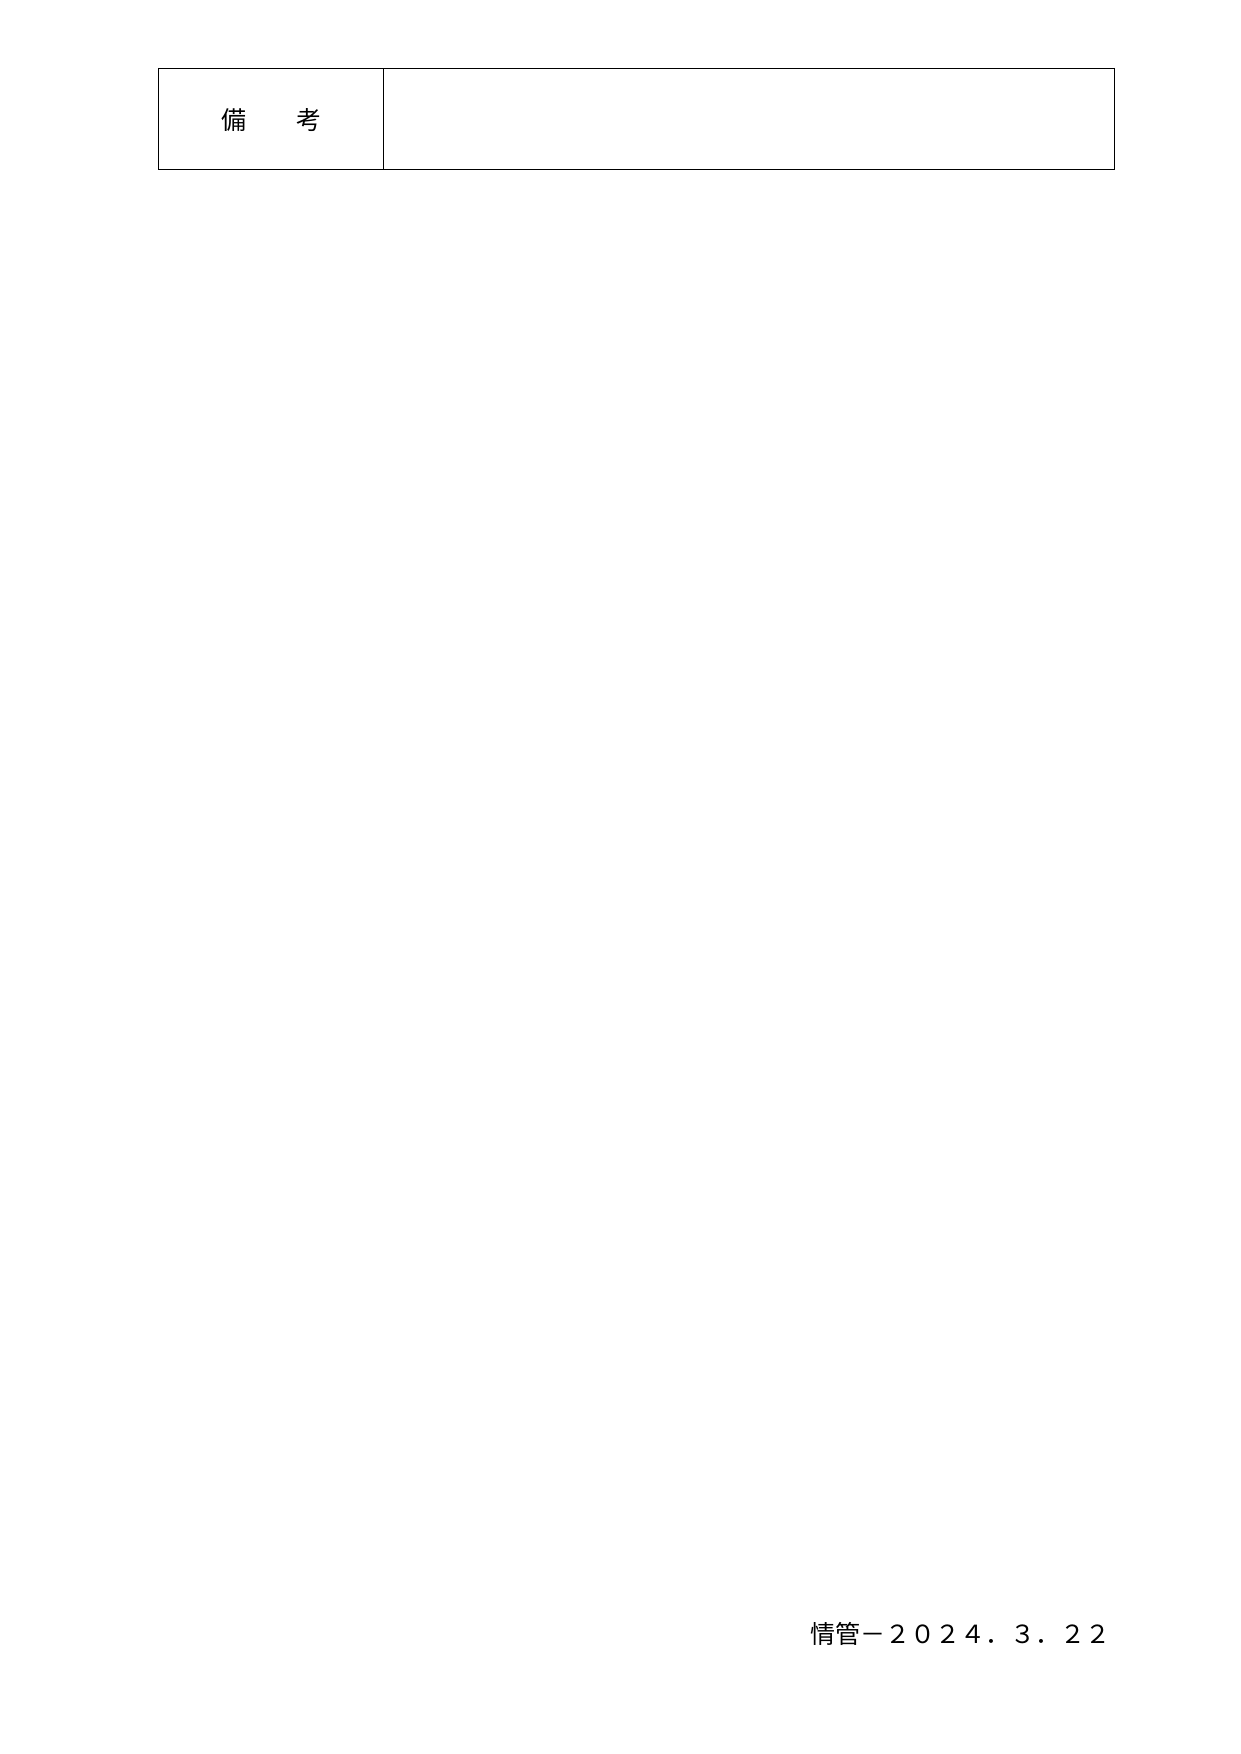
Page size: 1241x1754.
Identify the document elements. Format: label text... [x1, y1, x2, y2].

table_cell [384, 69, 1114, 169]
table_cell 備 考 [159, 69, 383, 169]
